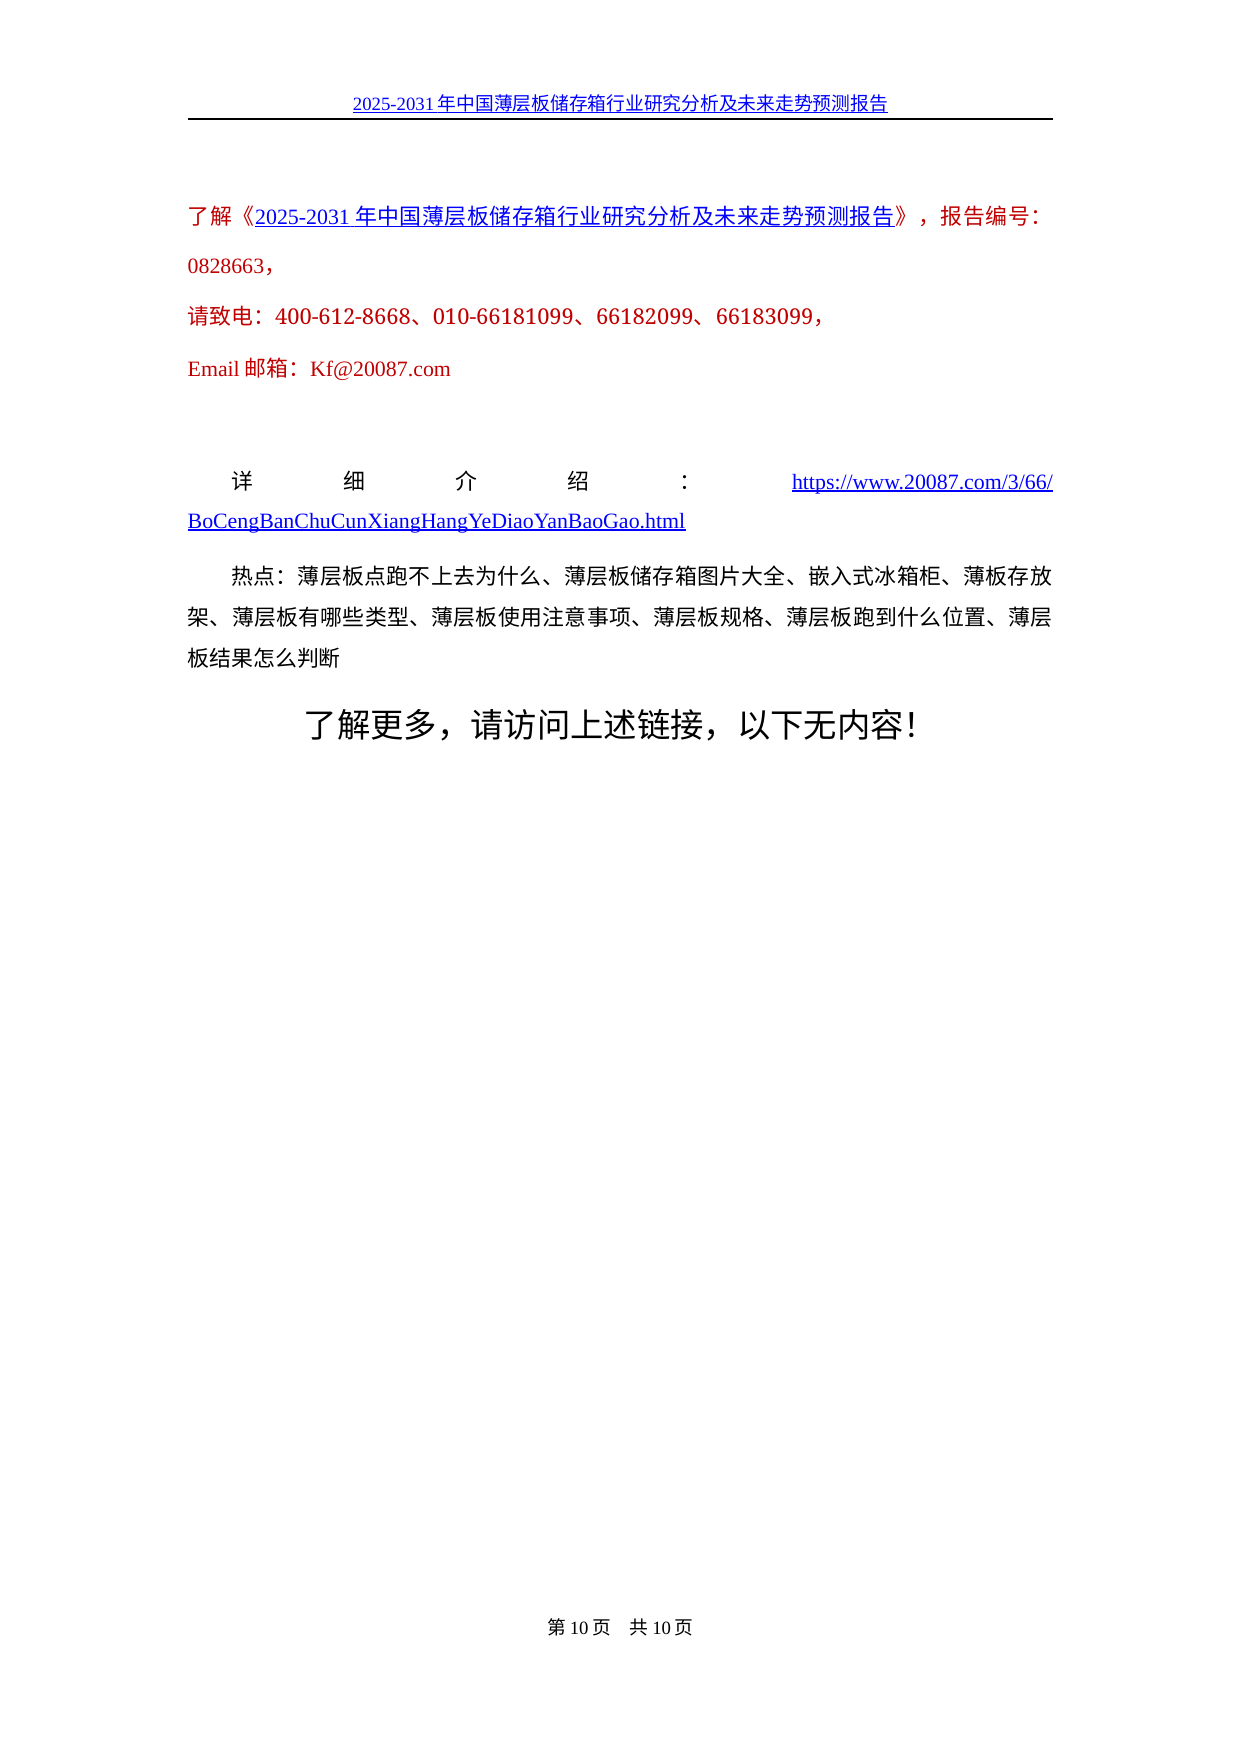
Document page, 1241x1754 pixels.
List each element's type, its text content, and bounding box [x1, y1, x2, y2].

text Email邮箱：Kf@20087.com [187, 350, 1053, 383]
text 详细介绍：https://www.20087.com/3/66/BoCengBanChuCunXiangHangYeDiaoYanBaoGao.html [187, 463, 1053, 536]
text 热点：薄层板点跑不上去为什么、薄层板储存箱图片大全、嵌入式冰箱柜、薄板存放架、薄层板有哪些类型、薄层板使用注意事项、薄层板规格、薄层板跑到什么位置、薄层板结果怎么判断 [187, 559, 1053, 673]
title 了解更多，请访问上述链接，以下无内容！ [187, 690, 1053, 755]
text 请致电：400-612-8668、010-66181099、66182099、66183099， [187, 299, 1053, 331]
text 了解《2025-2031年中国薄层板储存箱行业研究分析及未来走势预测报告》，报告编号：0828663， [187, 198, 1053, 280]
